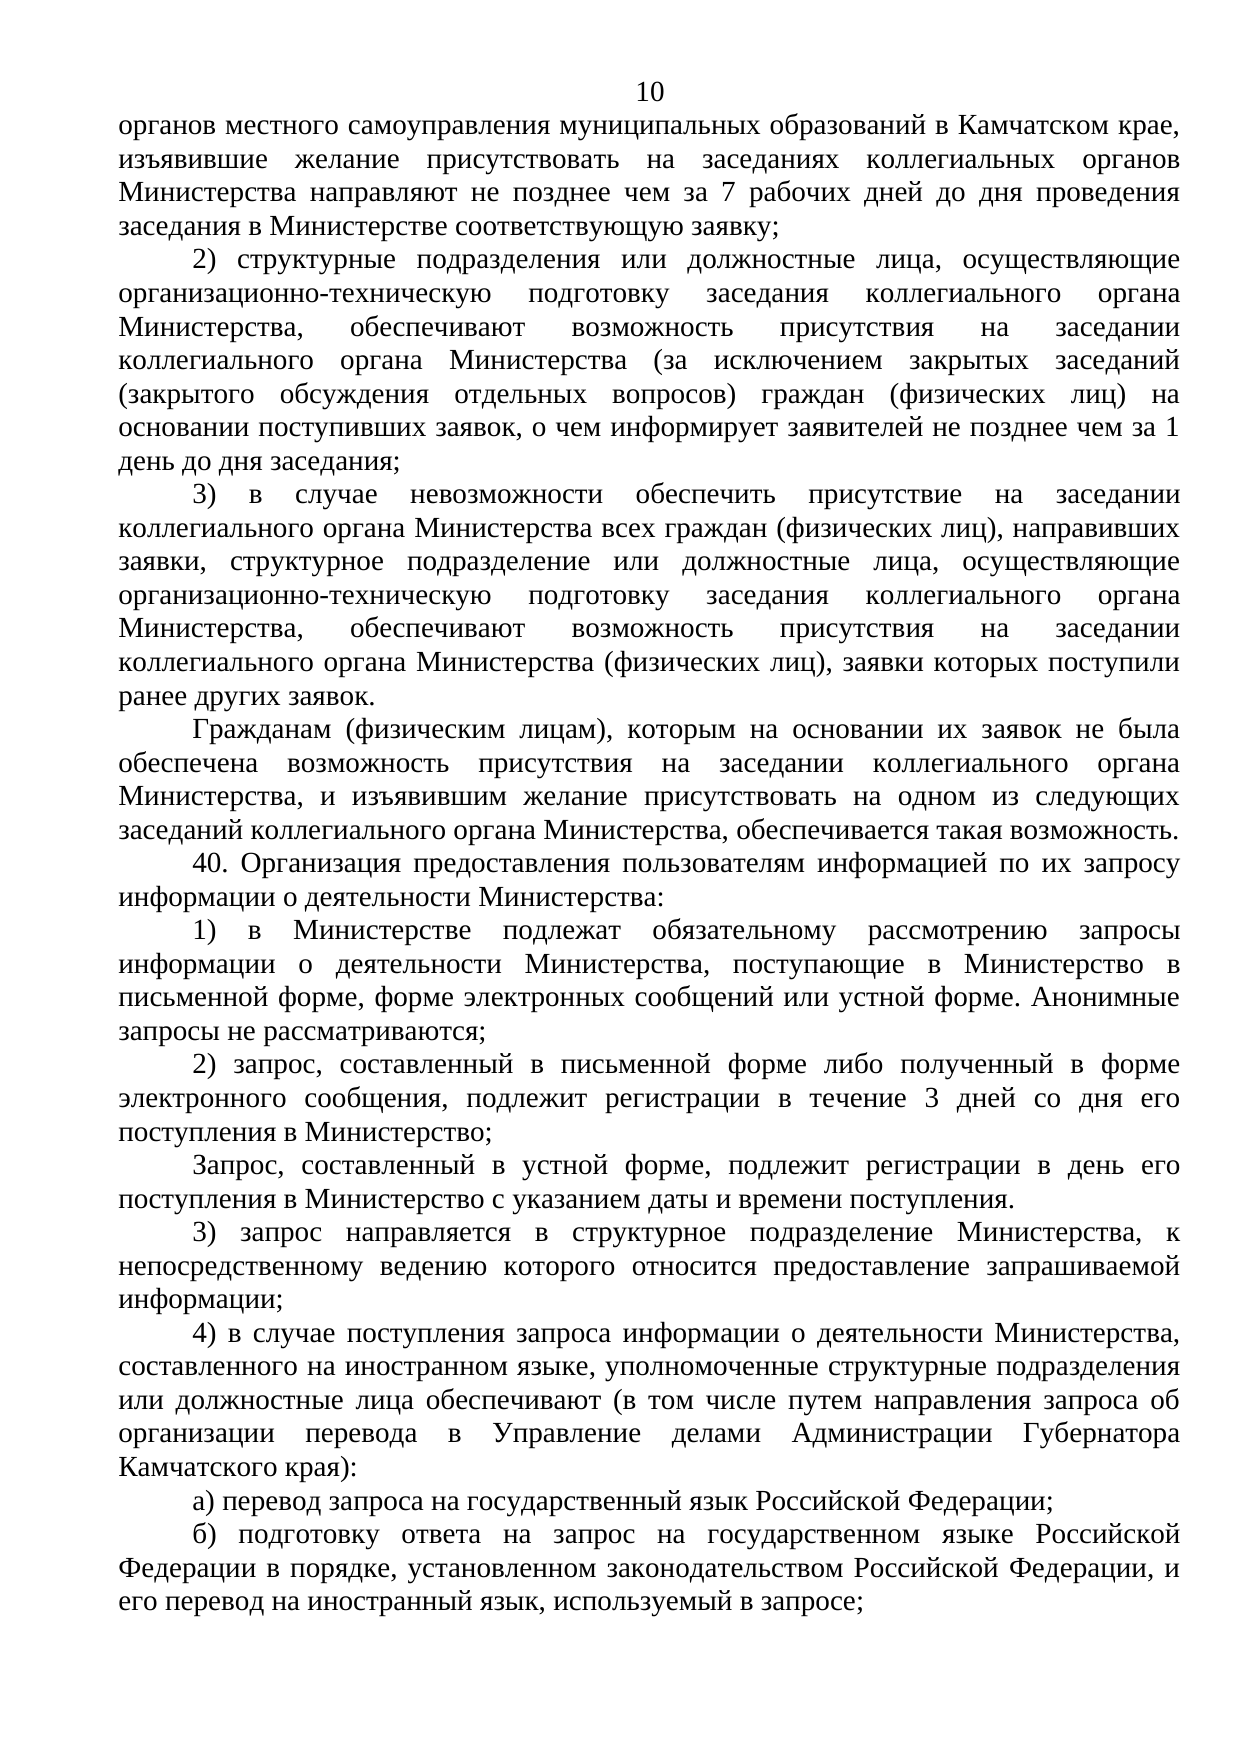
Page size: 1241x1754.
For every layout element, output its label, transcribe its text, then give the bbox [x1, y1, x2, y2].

text б) подготовку ответа на запрос на государственном языке Российской Федерации в порядке, установленном законодательством Российской Федерации, и его перевод на иностранный язык, используемый в запросе; [118, 1516, 1181, 1617]
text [118, 107, 1181, 242]
text 3) запрос направляется в структурное подразделение Министерства, к непосредственному ведению которого относится предоставление запрашиваемой информации; [118, 1214, 1181, 1315]
text 40. Организация предоставления пользователям информацией по их запросу информации о деятельности Министерства: [118, 845, 1181, 912]
text Гражданам (физическим лицам), которым на основании их заявок не была обеспечена возможность присутствия на заседании коллегиального органа Министерства, и изъявившим желание присутствовать на одном из следующих заседаний коллегиального органа Министерства, обеспечивается такая возможность. [118, 711, 1181, 845]
text 1) в Министерстве подлежат обязательному рассмотрению запросы информации о деятельности Министерства, поступающие в Министерство в письменной форме, форме электронных сообщений или устной форме. Анонимные запросы не рассматриваются; [118, 912, 1181, 1047]
text 2) структурные подразделения или должностные лица, осуществляющие организационно-техническую подготовку заседания коллегиального органа Министерства, обеспечивают возможность присутствия на заседании коллегиального органа Министерства (за исключением закрытых заседаний (закрытого обсуждения отдельных вопросов) граждан (физических лиц) на основании поступивших заявок, о чем информирует заявителей не позднее чем за 1 день до дня заседания; [118, 242, 1181, 476]
text 2) запрос, составленный в письменной форме либо полученный в форме электронного сообщения, подлежит регистрации в течение 3 дней со дня его поступления в Министерство; [118, 1047, 1181, 1147]
text Запрос, составленный в устной форме, подлежит регистрации в день его поступления в Министерство с указанием даты и времени поступления. [118, 1147, 1181, 1214]
text 3) в случае невозможности обеспечить присутствие на заседании коллегиального органа Министерства всех граждан (физических лиц), направивших заявки, структурное подразделение или должностные лица, осуществляющие организационно-техническую подготовку заседания коллегиального органа Министерства, обеспечивают возможность присутствия на заседании коллегиального органа Министерства (физических лиц), заявки которых поступили ранее других заявок. [118, 476, 1181, 711]
text 4) в случае поступления запроса информации о деятельности Министерства, составленного на иностранном языке, уполномоченные структурные подразделения или должностные лица обеспечивают (в том числе путем направления запроса об организации перевода в Управление делами Администрации Губернатора Камчатского края): [118, 1315, 1181, 1483]
text а) перевод запроса на государственный язык Российской Федерации; [118, 1483, 1181, 1516]
